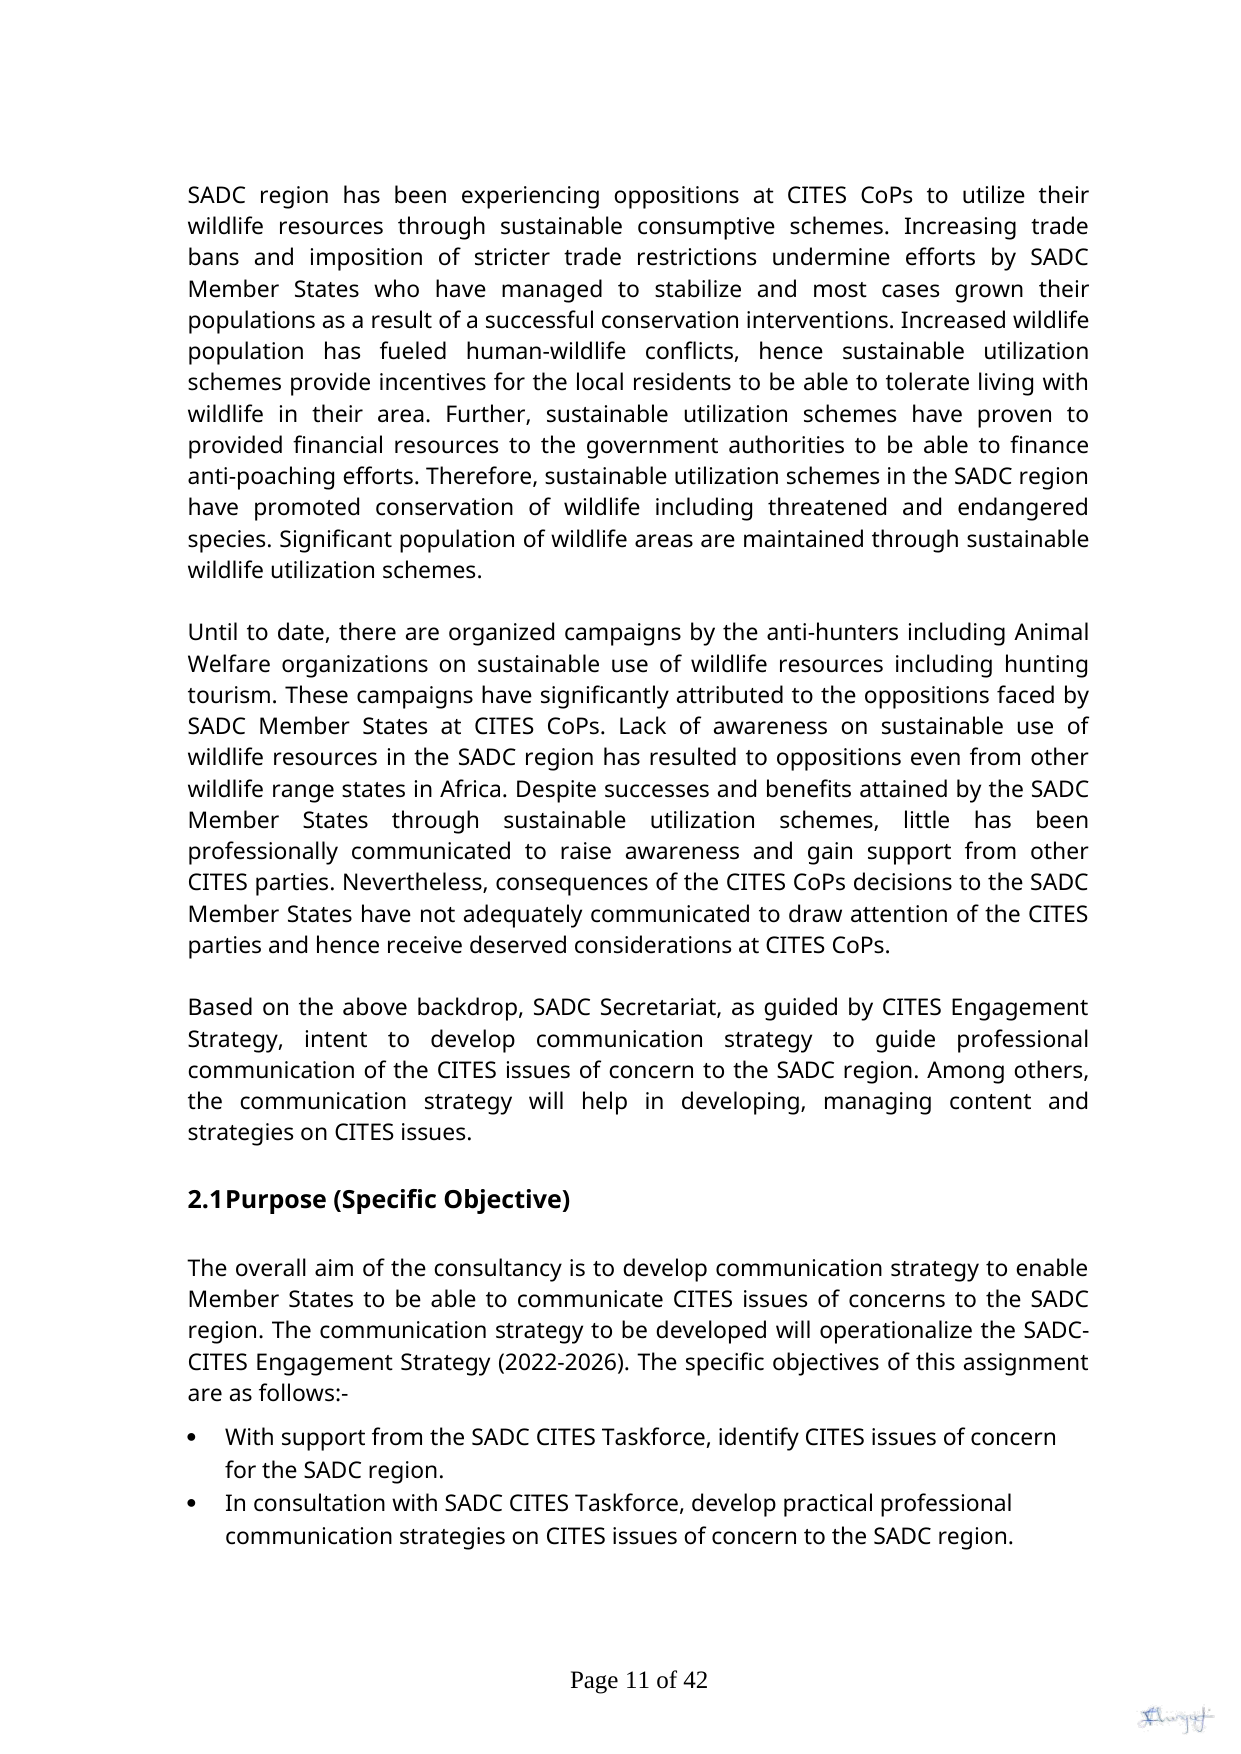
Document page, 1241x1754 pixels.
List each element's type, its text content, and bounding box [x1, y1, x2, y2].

list Purpose (Specific Objective) [187, 1182, 1090, 1216]
text The overall aim of the consultancy is to develop communication strategy to enable Member States to be able to communicate CITES issues of concerns to the SADC region. The communication strategy to be developed will operationalize the SADC-CITES Engagement Strategy (2022-2026). The specific objectives of this assignment are as follows:- [187, 1252, 1090, 1408]
picture [1135, 1704, 1216, 1736]
text SADC region has been experiencing oppositions at CITES CoPs to utilize their wildlife resources through sustainable consumptive schemes. Increasing trade bans and imposition of stricter trade restrictions undermine efforts by SADC Member States who have managed to stabilize and most cases grown their populations as a result of a successful conservation interventions. Increased wildlife population has fueled human-wildlife conflicts, hence sustainable utilization schemes provide incentives for the local residents to be able to tolerate living with wildlife in their area. Further, sustainable utilization schemes have proven to provided financial resources to the government authorities to be able to finance anti-poaching efforts. Therefore, sustainable utilization schemes in the SADC region have promoted conservation of wildlife including threatened and endangered species. Significant population of wildlife areas are maintained through sustainable wildlife utilization schemes. [187, 179, 1090, 585]
list With support from the SADC CITES Taskforce, identify CITES issues of concern for the SADC region. [187, 1420, 1090, 1485]
list In consultation with SADC CITES Taskforce, develop practical professional communication strategies on CITES issues of concern to the SADC region. [187, 1487, 1090, 1551]
text Until to date, there are organized campaigns by the anti-hunters including Animal Welfare organizations on sustainable use of wildlife resources including hunting tourism. These campaigns have significantly attributed to the oppositions faced by SADC Member States at CITES CoPs. Lack of awareness on sustainable use of wildlife resources in the SADC region has resulted to oppositions even from other wildlife range states in Africa. Despite successes and benefits attained by the SADC Member States through sustainable utilization schemes, little has been professionally communicated to raise awareness and gain support from other CITES parties. Nevertheless, consequences of the CITES CoPs decisions to the SADC Member States have not adequately communicated to draw attention of the CITES parties and hence receive deserved considerations at CITES CoPs. [187, 616, 1090, 960]
text Based on the above backdrop, SADC Secretariat, as guided by CITES Engagement Strategy, intent to develop communication strategy to guide professional communication of the CITES issues of concern to the SADC region. Among others, the communication strategy will help in developing, managing content and strategies on CITES issues. [187, 991, 1090, 1147]
